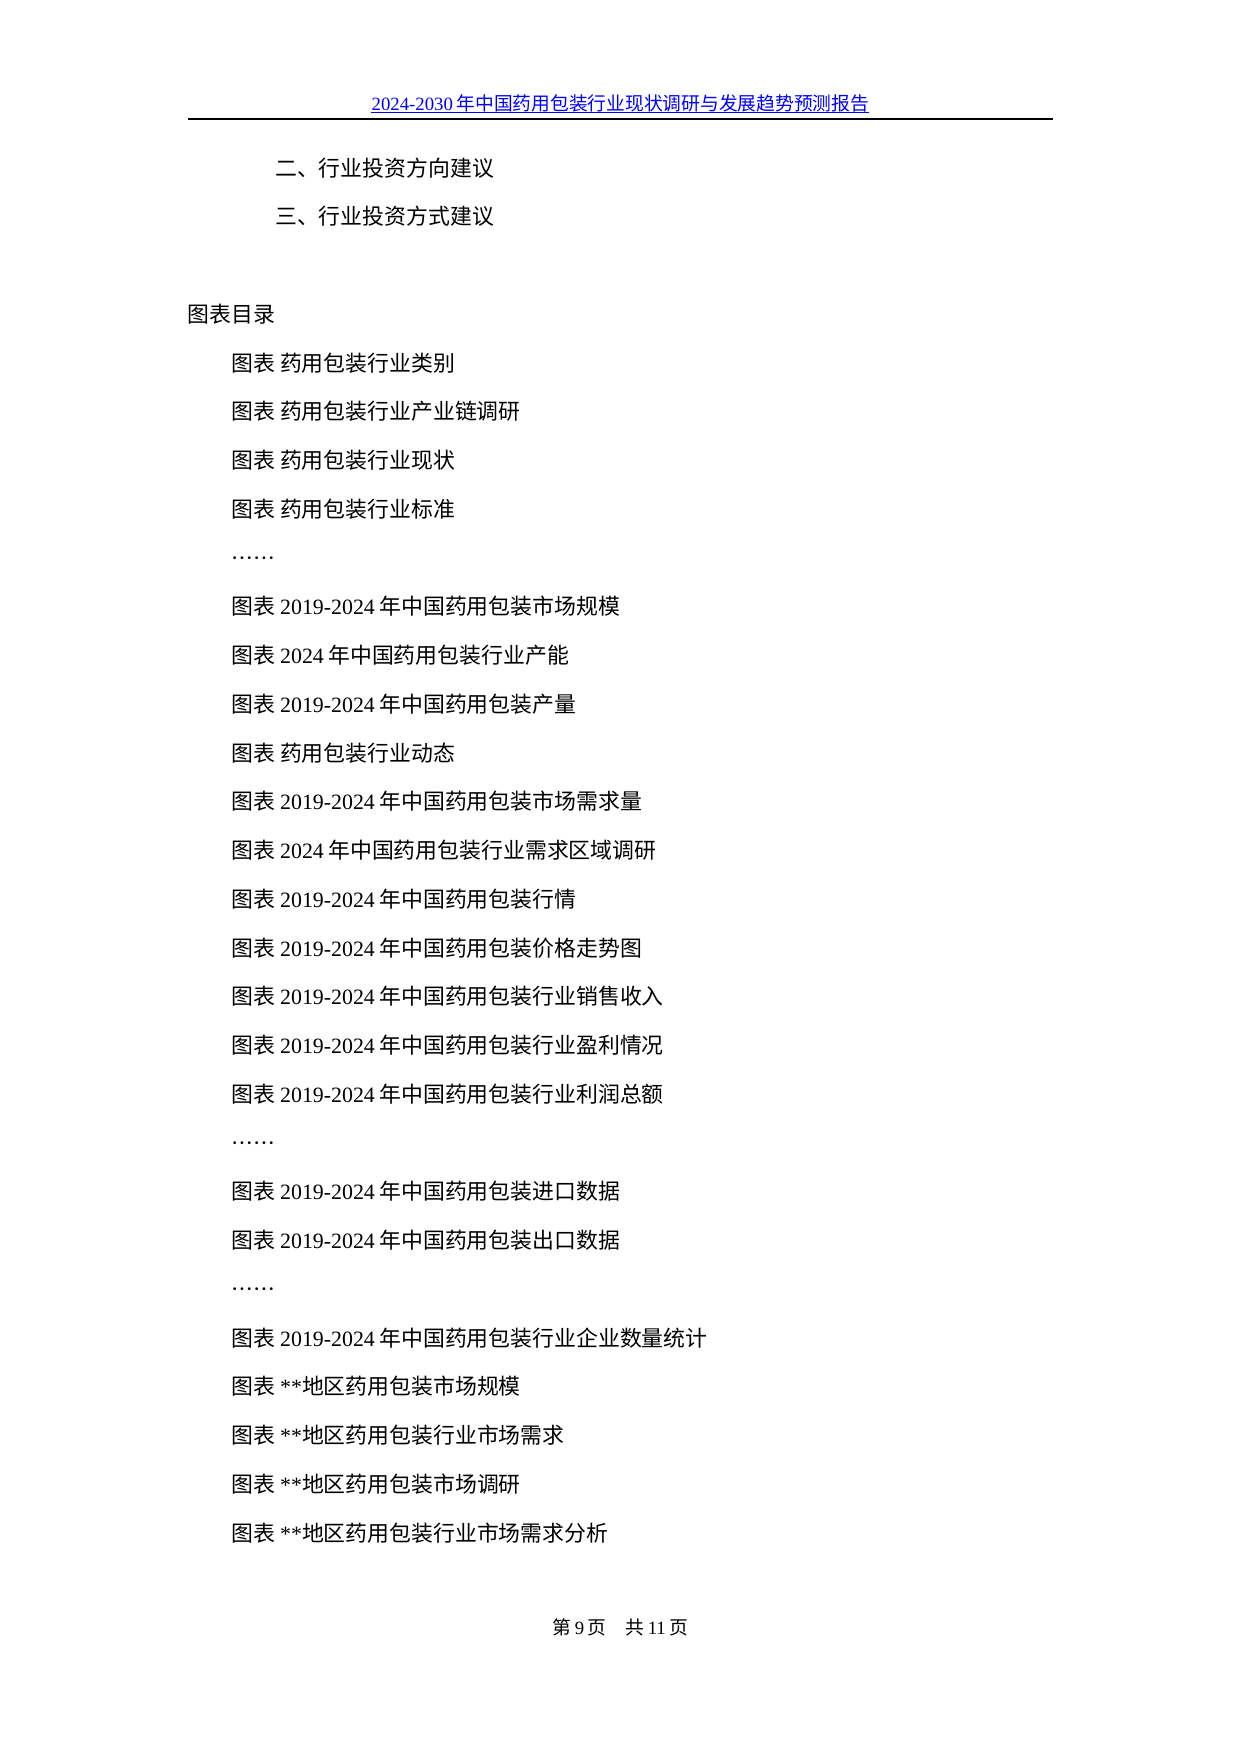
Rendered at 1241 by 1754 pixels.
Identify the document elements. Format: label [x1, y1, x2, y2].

text [187, 150, 1053, 1548]
